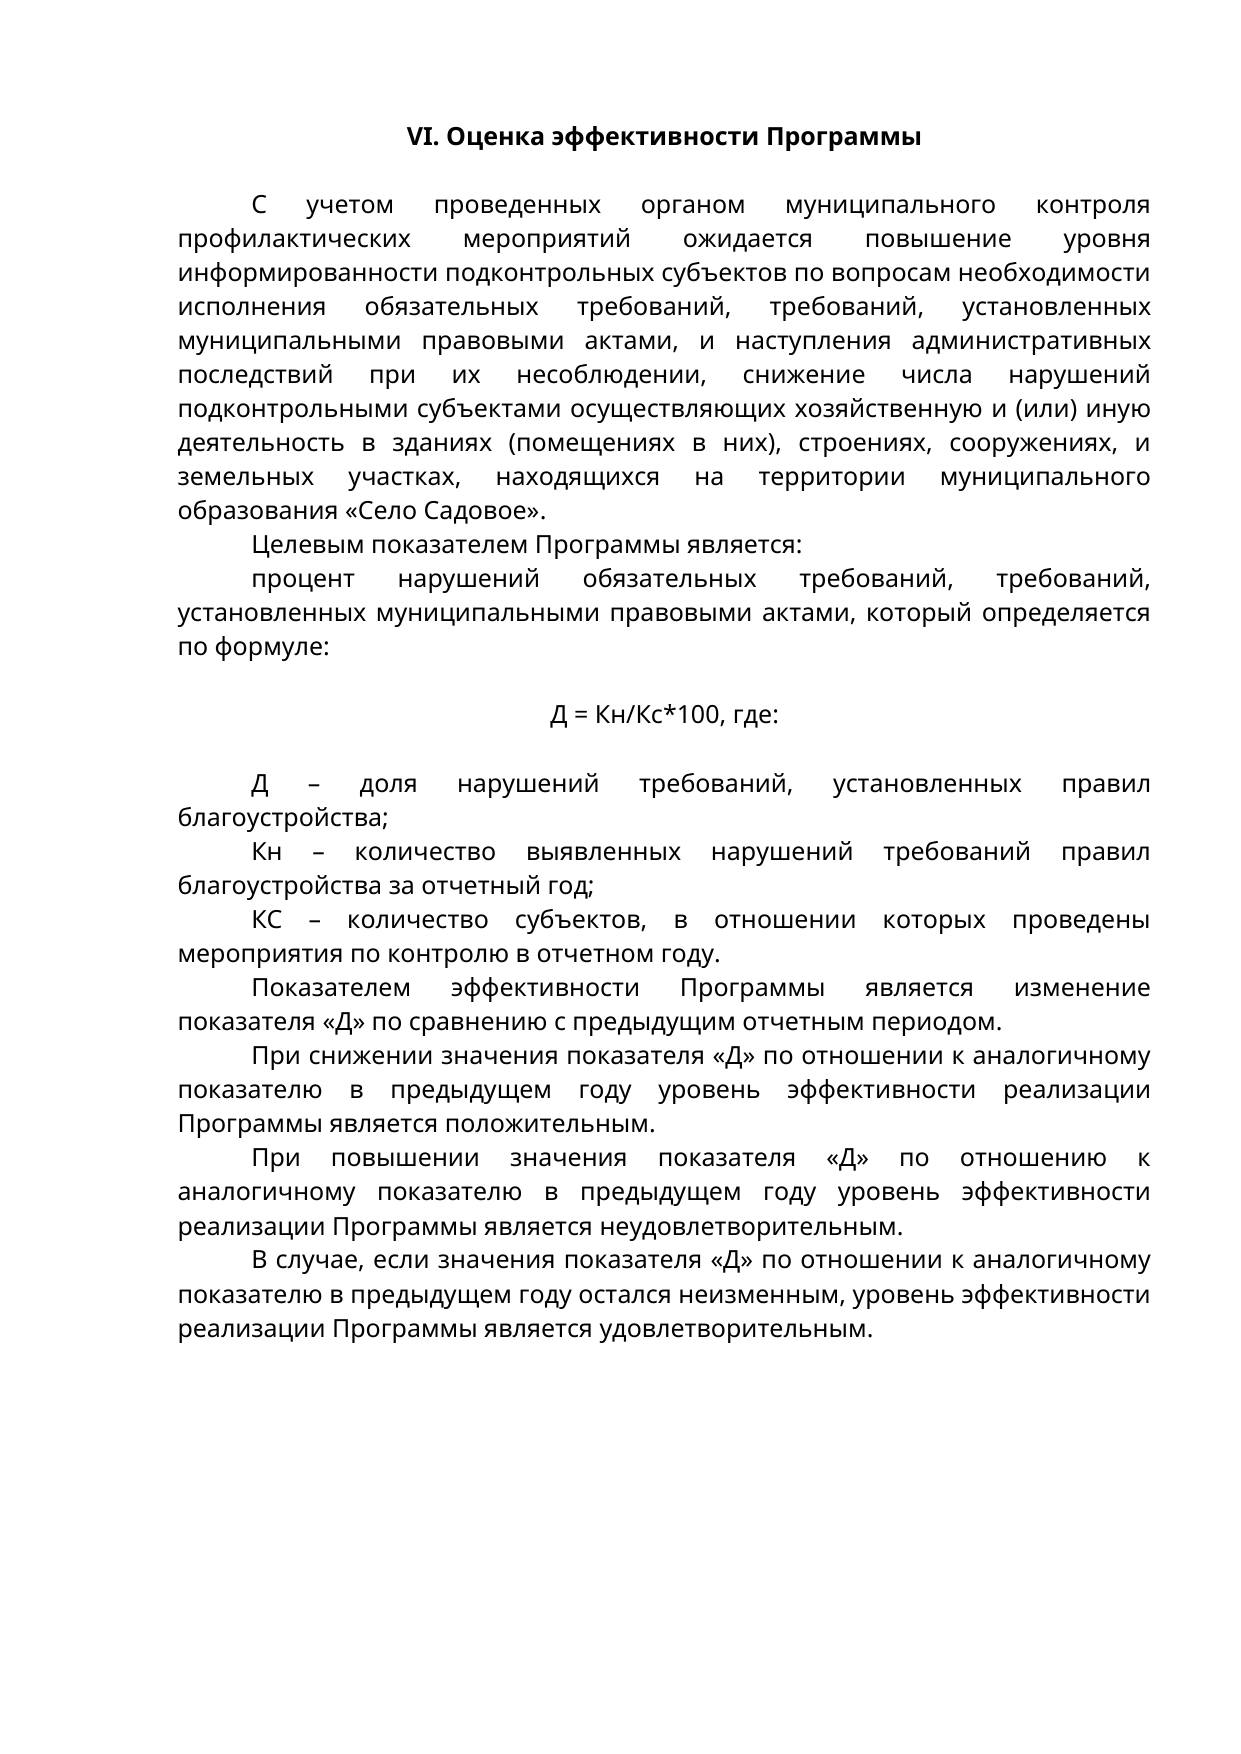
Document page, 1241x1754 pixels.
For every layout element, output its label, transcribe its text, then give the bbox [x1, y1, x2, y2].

text Д = Кн/Кс*100, где: [177, 697, 1152, 731]
text При снижении значения показателя «Д» по отношении к аналогичному показателю в предыдущем году уровень эффективности реализации Программы является положительным. [177, 1038, 1152, 1140]
text Целевым показателем Программы является: [177, 527, 1152, 561]
text В случае, если значения показателя «Д» по отношении к аналогичному показателю в предыдущем году остался неизменным, уровень эффективности реализации Программы является удовлетворительным. [177, 1242, 1152, 1344]
text При повышении значения показателя «Д» по отношению к аналогичному показателю в предыдущем году уровень эффективности реализации Программы является неудовлетворительным. [177, 1140, 1152, 1242]
text С учетом проведенных органом муниципального контроля профилактических мероприятий ожидается повышение уровня информированности подконтрольных субъектов по вопросам необходимости исполнения обязательных требований, требований, установленных муниципальными правовыми актами, и наступления административных последствий при их несоблюдении, снижение числа нарушений подконтрольными субъектами осуществляющих хозяйственную и (или) иную деятельность в зданиях (помещениях в них), строениях, сооружениях, и земельных участках, находящихся на территории муниципального образования «Село Садовое». [177, 186, 1152, 527]
text Д – доля нарушений требований, установленных правил благоустройства; [177, 765, 1152, 833]
text VI. Оценка эффективности Программы [177, 118, 1152, 152]
text процент нарушений обязательных требований, требований, установленных муниципальными правовыми актами, который определяется по формуле: [177, 561, 1152, 663]
text Кн – количество выявленных нарушений требований правил благоустройства за отчетный год; [177, 833, 1152, 902]
text КС – количество субъектов, в отношении которых проведены мероприятия по контролю в отчетном году. [177, 902, 1152, 970]
text Показателем эффективности Программы является изменение показателя «Д» по сравнению с предыдущим отчетным периодом. [177, 970, 1152, 1038]
